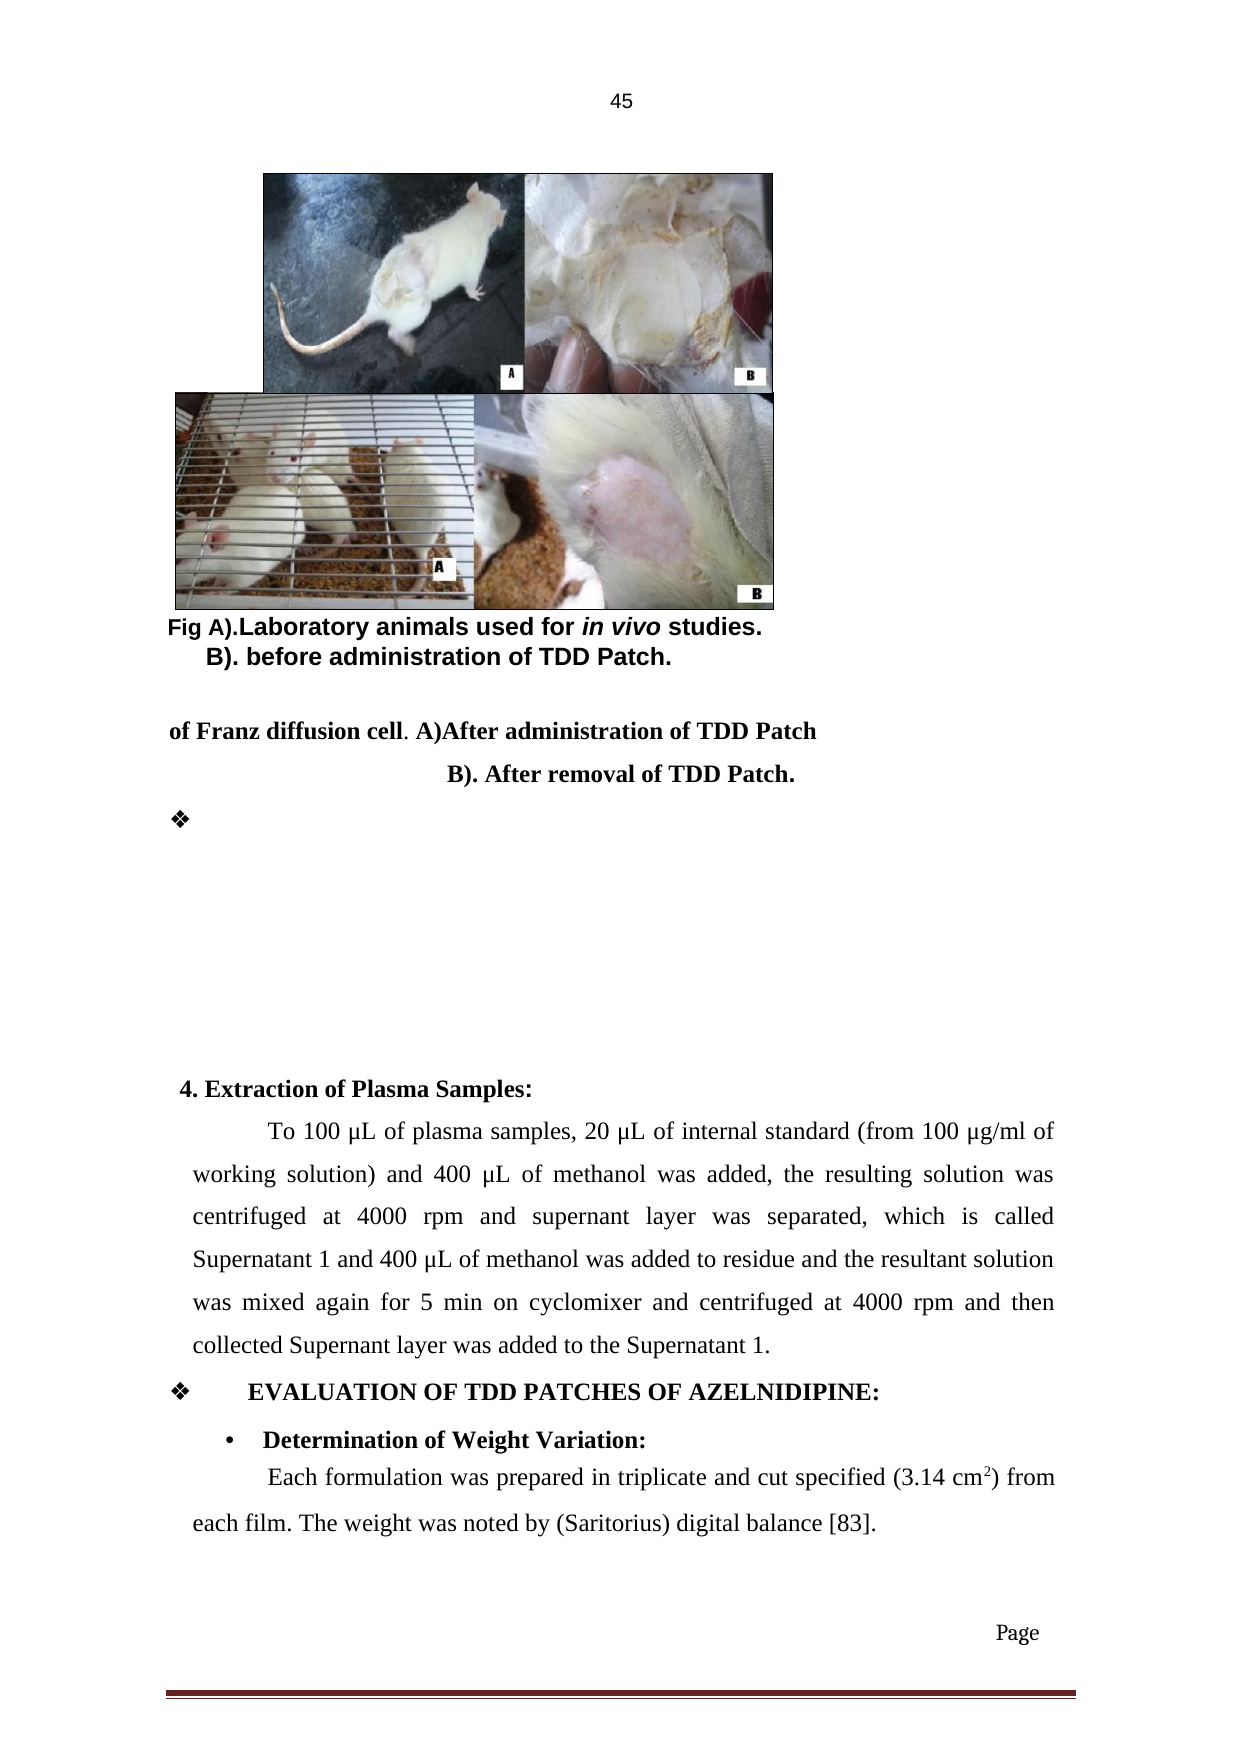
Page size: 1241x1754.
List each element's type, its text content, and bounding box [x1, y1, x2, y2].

picture [176, 394, 773, 609]
text 4. Extraction of Plasma Samples: [179, 1074, 1074, 1103]
text Fig A).Laboratory animals used for in vivo studies. [167, 612, 1074, 641]
text ❖ EVALUATION OF TDD PATCHES OF AZELNIDIPINE: [169, 1373, 1074, 1407]
picture [264, 174, 772, 393]
text Each formulation was prepared in triplicate and cut specified (3.14 cm2) from each film. The weight was noted by (Saritorius) digital balance [83]. [192, 1462, 1055, 1537]
text B). After removal of TDD Patch. [169, 759, 1073, 787]
text B). before administration of TDD Patch. [167, 642, 1074, 671]
text ❖ [169, 802, 1074, 836]
text To 100 μL of plasma samples, 20 μL of internal standard (from 100 μg/ml of working solution) and 400 μL of methanol was added, the resulting solution was centrifuged at 4000 rpm and supernant layer was separated, which is called Supernatant 1 and 400 μL of methanol was added to residue and the resultant solution was mixed again for 5 min on cyclomixer and centrifuged at 4000 rpm and then collected Supernant layer was added to the Supernatant 1. [192, 1116, 1055, 1359]
list Determination of Weight Variation: [225, 1425, 1074, 1454]
text of Franz diffusion cell. A)After administration of TDD Patch [169, 716, 1073, 744]
